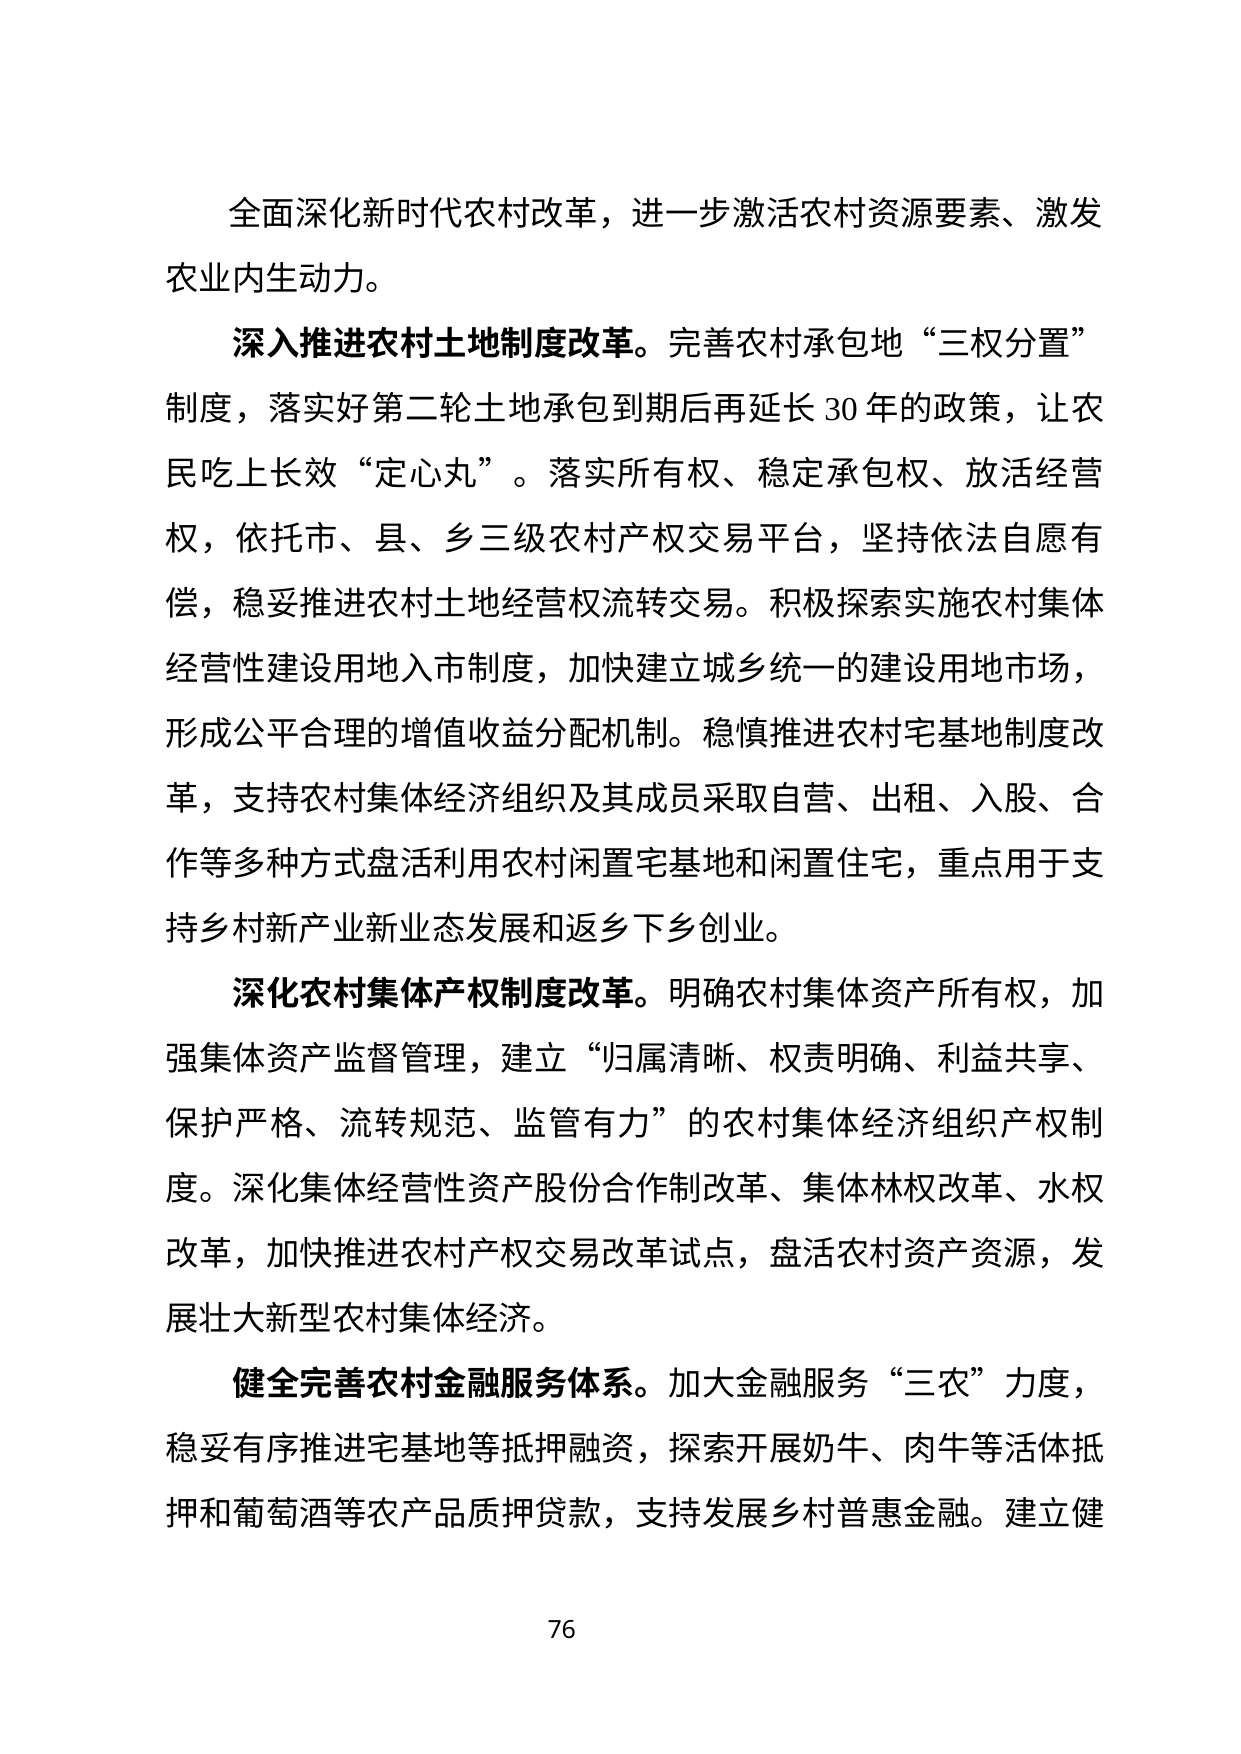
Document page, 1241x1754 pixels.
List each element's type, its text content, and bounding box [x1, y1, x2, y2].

text 深化农村集体产权制度改革。明确农村集体资产所有权，加强集体资产监督管理，建立“归属清晰、权责明确、利益共享、保护严格、流转规范、监管有力”的农村集体经济组织产权制度。深化集体经营性资产股份合作制改革、集体林权改革、水权改革，加快推进农村产权交易改革试点，盘活农村资产资源，发展壮大新型农村集体经济。 [165, 958, 1104, 1348]
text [165, 1348, 1104, 1543]
text 全面深化新时代农村改革，进一步激活农村资源要素、激发农业内生动力。 [165, 178, 1104, 308]
text 深入推进农村土地制度改革。完善农村承包地“三权分置”制度，落实好第二轮土地承包到期后再延长30年的政策，让农民吃上长效“定心丸”。落实所有权、稳定承包权、放活经营权，依托市、县、乡三级农村产权交易平台，坚持依法自愿有偿，稳妥推进农村土地经营权流转交易。积极探索实施农村集体经营性建设用地入市制度，加快建立城乡统一的建设用地市场，形成公平合理的增值收益分配机制。稳慎推进农村宅基地制度改革，支持农村集体经济组织及其成员采取自营、出租、入股、合作等多种方式盘活利用农村闲置宅基地和闲置住宅，重点用于支持乡村新产业新业态发展和返乡下乡创业。 [165, 308, 1104, 958]
